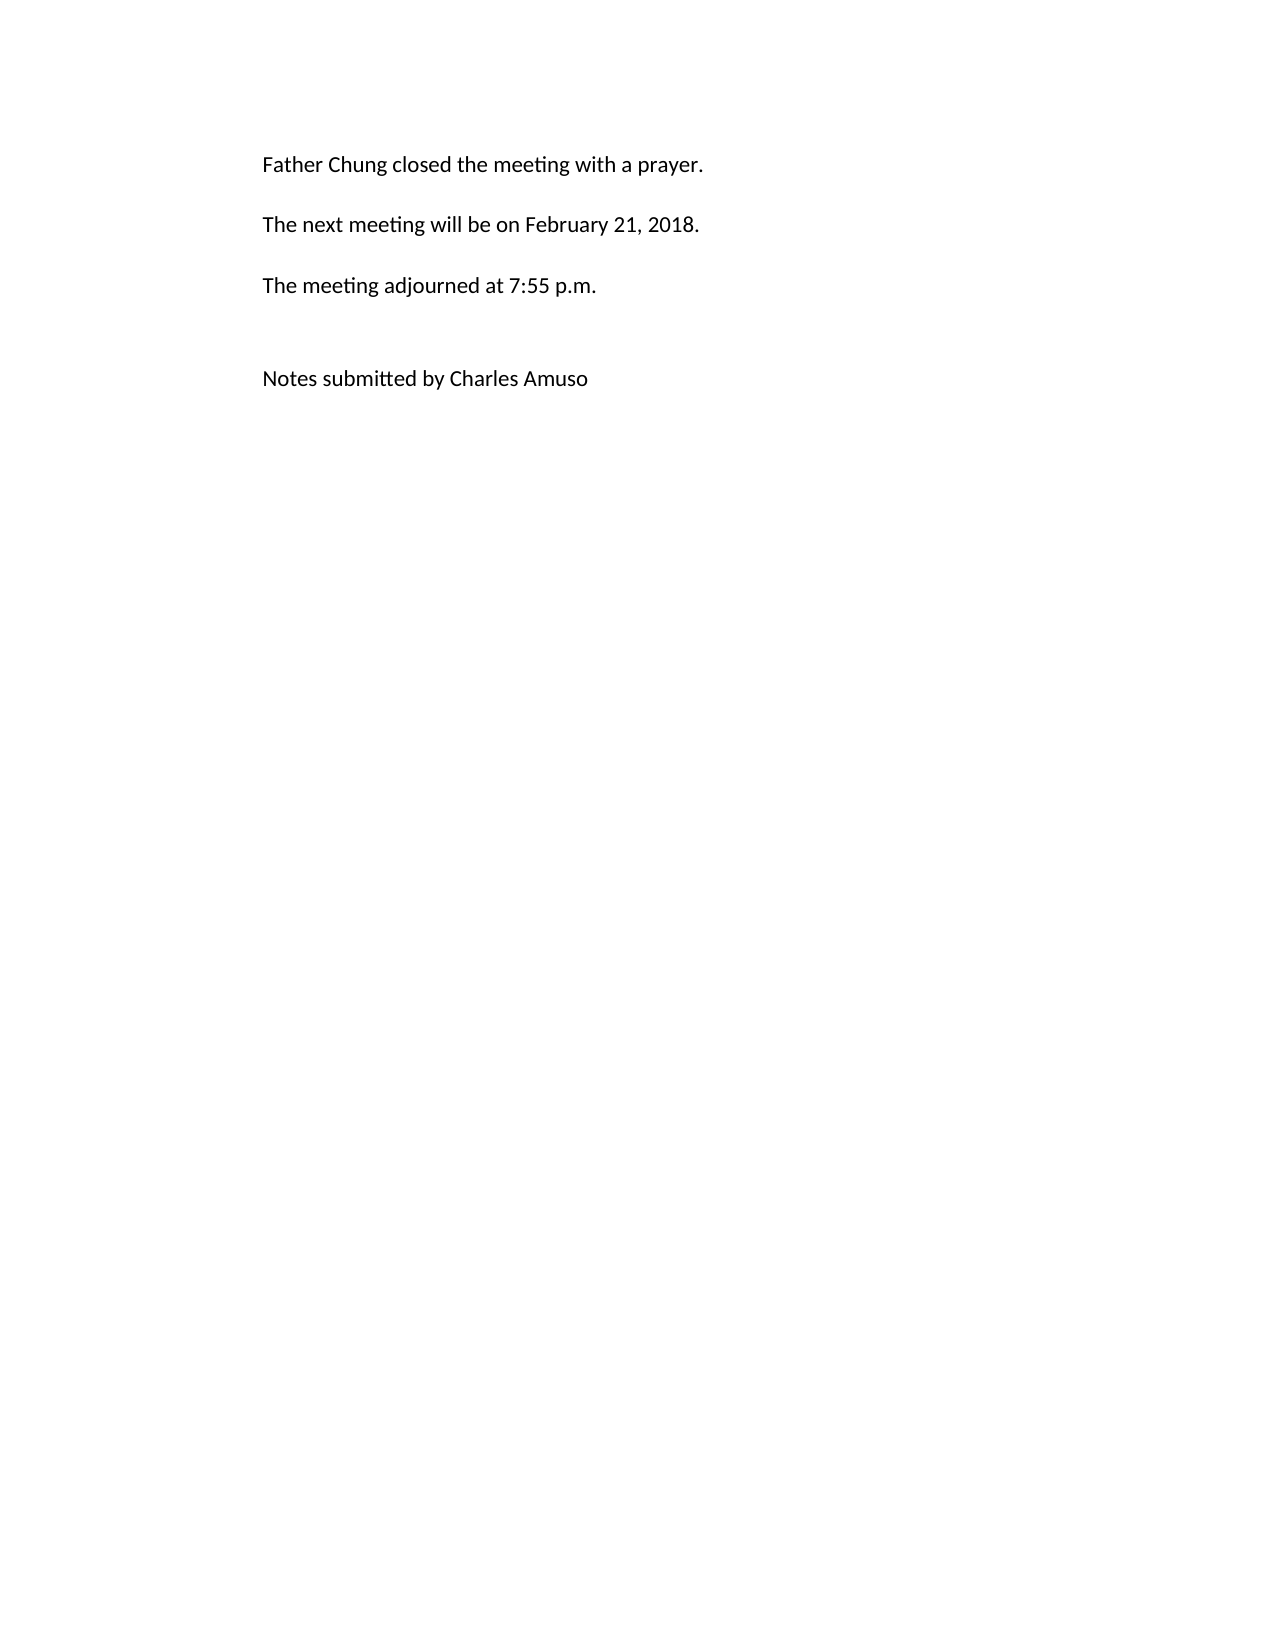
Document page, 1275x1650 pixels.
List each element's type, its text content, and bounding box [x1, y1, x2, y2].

list Notes submitted by Charles Amuso [262, 364, 1125, 393]
list The meeting adjourned at 7:55 p.m. [262, 271, 1125, 299]
list The next meeting will be on February 21, 2018. [262, 210, 1125, 238]
list Father Chung closed the meeting with a prayer. [262, 150, 1125, 178]
